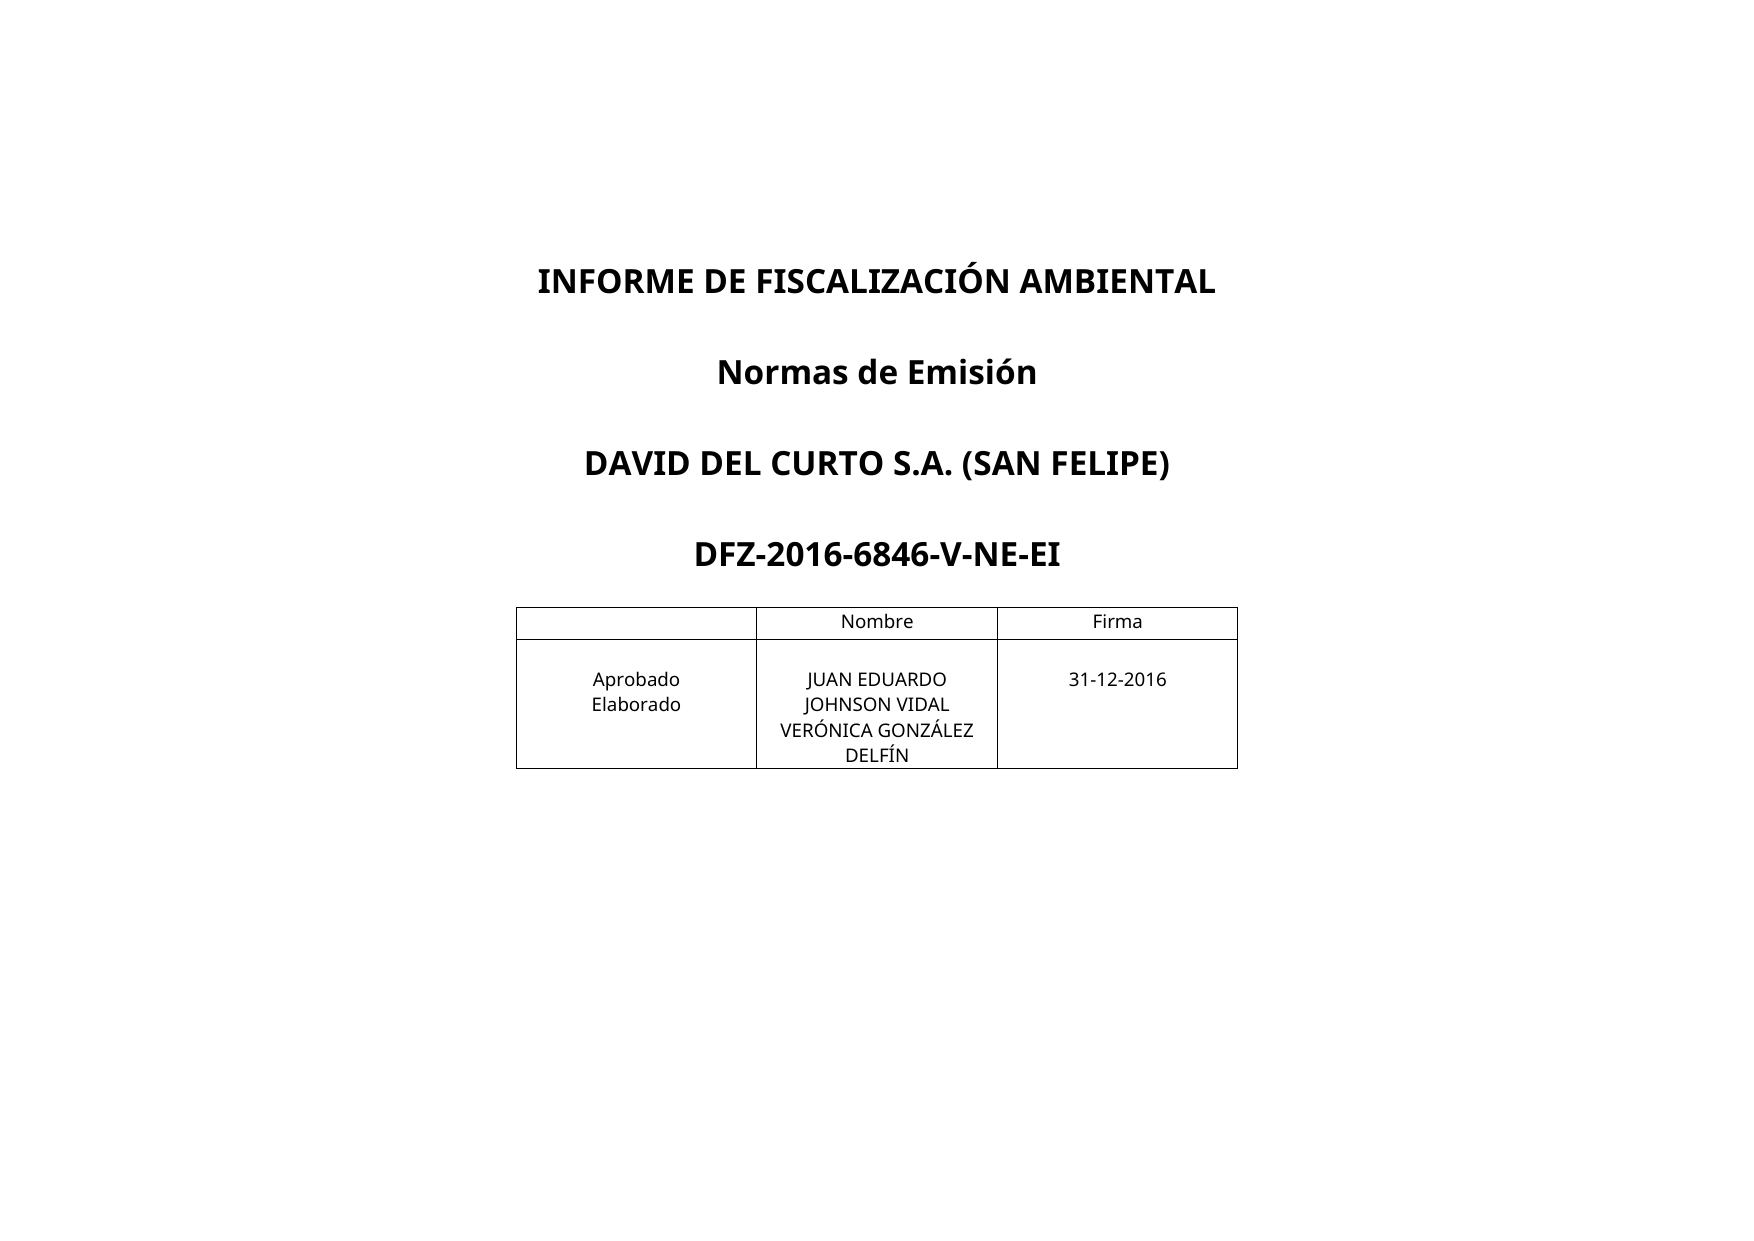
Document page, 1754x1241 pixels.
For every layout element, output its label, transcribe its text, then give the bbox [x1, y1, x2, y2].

table_cell 31-12-2016 [998, 640, 1237, 768]
table_cell Aprobado Elaborado [517, 640, 756, 768]
table_cell JUAN EDUARDO JOHNSON VIDAL VERÓNICA GONZÁLEZ DELFÍN [757, 640, 997, 768]
table_header Firma [998, 608, 1237, 639]
text Normas de Emisión [150, 303, 1604, 394]
text DAVID DEL CURTO S.A. (SAN FELIPE) [150, 394, 1604, 485]
table_header [517, 608, 756, 639]
text DFZ-2016-6846-V-NE-EI [150, 485, 1604, 576]
table_header Nombre [757, 608, 997, 639]
text INFORME DE FISCALIZACIÓN AMBIENTAL [150, 212, 1604, 303]
